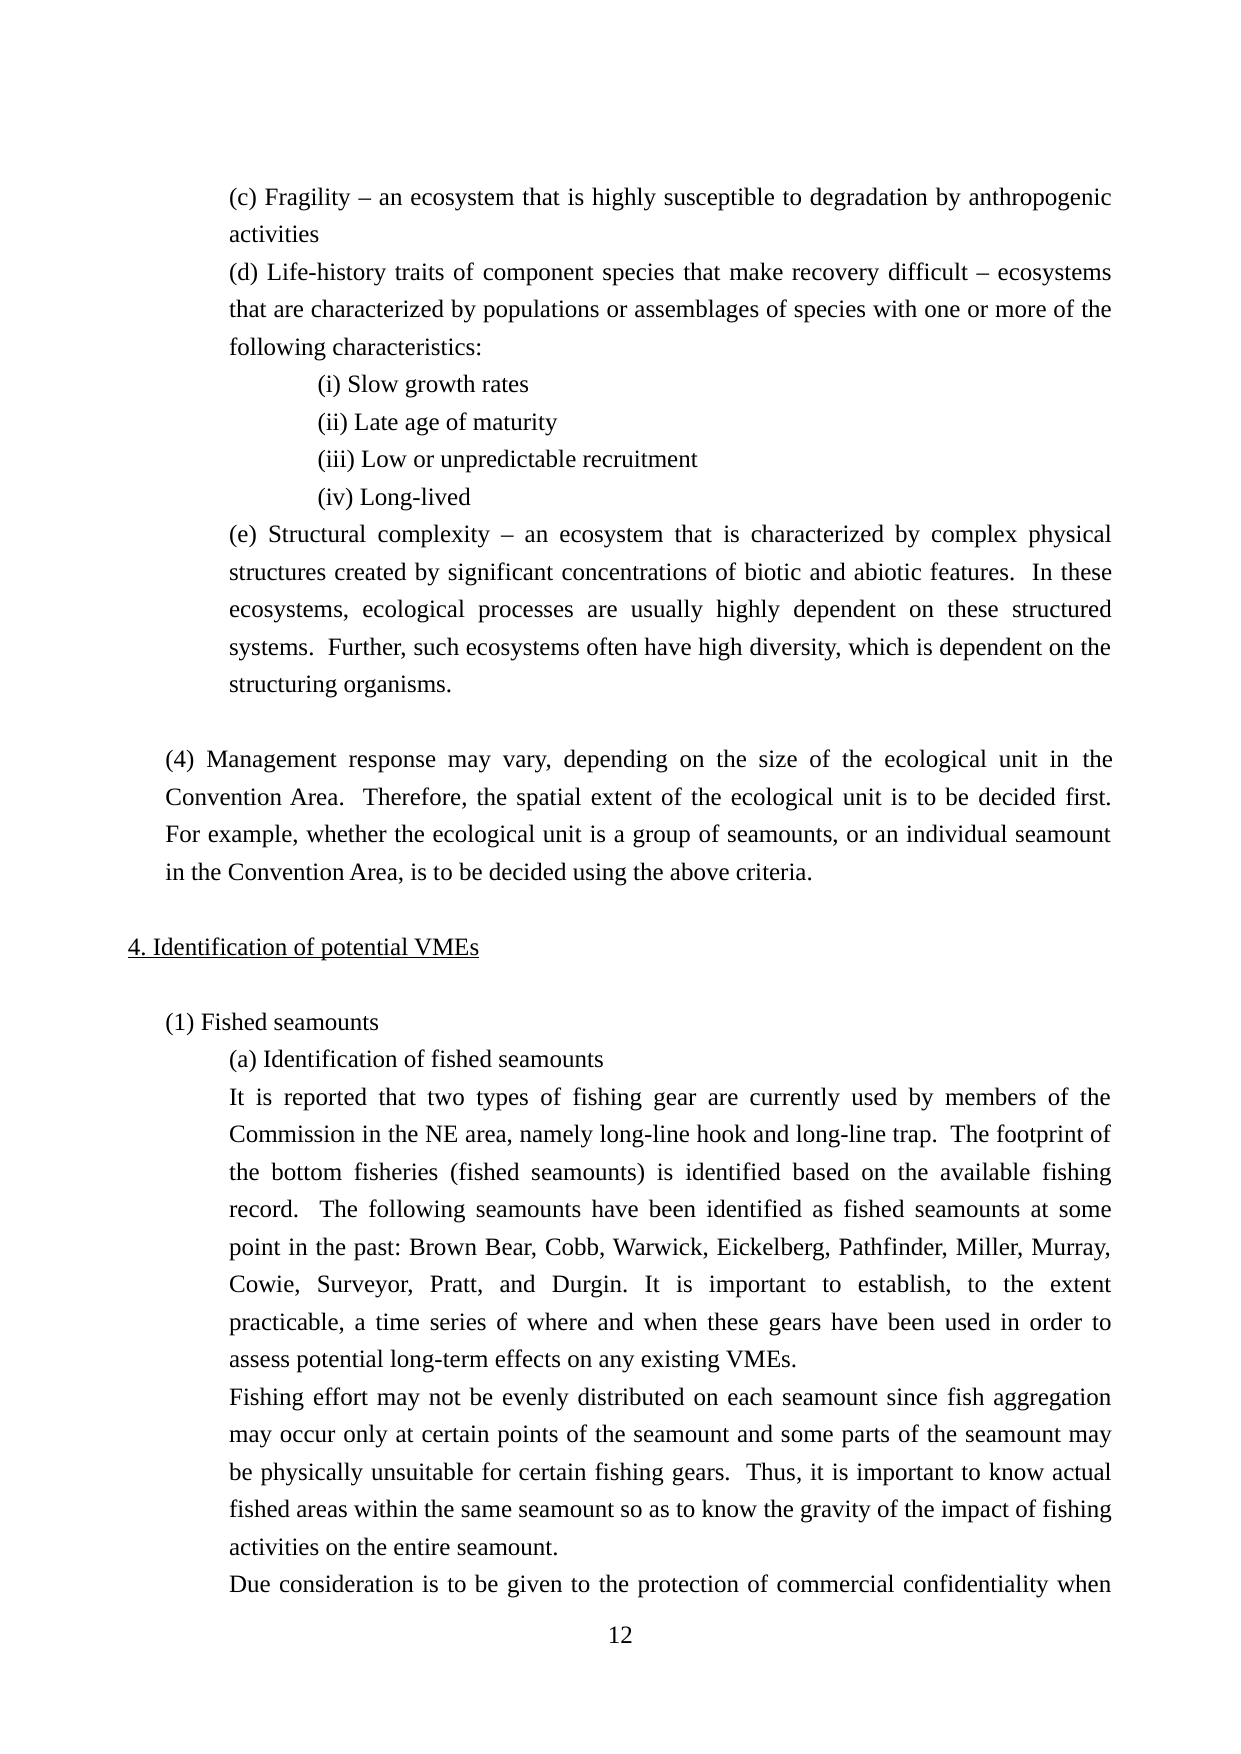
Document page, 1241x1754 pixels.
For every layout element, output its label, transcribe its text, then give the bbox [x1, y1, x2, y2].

text 4. Identification of potential VMEs [128, 927, 1113, 965]
text (d) Life-history traits of component species that make recovery difficult – ecosystems that are characterized by populations or assemblages of species with one or more of the following characteristics: [229, 252, 1113, 365]
text (iii) Low or unpredictable recruitment [216, 440, 1113, 477]
text (c) Fragility – an ecosystem that is highly susceptible to degradation by anthropogenic activities [229, 177, 1113, 252]
text It is reported that two types of fishing gear are currently used by members of the Commission in the NE area, namely long-line hook and long-line trap. The footprint of the bottom fisheries (fished seamounts) is identified based on the available fishing record. The following seamounts have been identified as fished seamounts at some point in the past: Brown Bear, Cobb, Warwick, Eickelberg, Pathfinder, Miller, Murray, Cowie, Surveyor, Pratt, and Durgin. It is important to establish, to the extent practicable, a time series of where and when these gears have been used in order to assess potential long-term effects on any existing VMEs. [229, 1077, 1113, 1377]
text Fishing effort may not be evenly distributed on each seamount since fish aggregation may occur only at certain points of the seamount and some parts of the seamount may be physically unsuitable for certain fishing gears. Thus, it is important to know actual fished areas within the same seamount so as to know the gravity of the impact of fishing activities on the entire seamount. [229, 1377, 1113, 1565]
text (i) Slow growth rates [216, 365, 1113, 402]
text (e) Structural complexity – an ecosystem that is characterized by complex physical structures created by significant concentrations of biotic and abiotic features. In these ecosystems, ecological processes are usually highly dependent on these structured systems. Further, such ecosystems often have high diversity, which is dependent on the structuring organisms. [229, 515, 1113, 702]
text (iv) Long-lived [216, 477, 1113, 515]
text (1) Fished seamounts [165, 1002, 1113, 1040]
text (ii) Late age of maturity [216, 402, 1113, 440]
text (a) Identification of fished seamounts [229, 1040, 1113, 1077]
text (4) Management response may vary, depending on the size of the ecological unit in the Convention Area. Therefore, the spatial extent of the ecological unit is to be decided first. For example, whether the ecological unit is a group of seamounts, or an individual seamount in the Convention Area, is to be decided using the above criteria. [165, 740, 1113, 890]
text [229, 1565, 1113, 1602]
